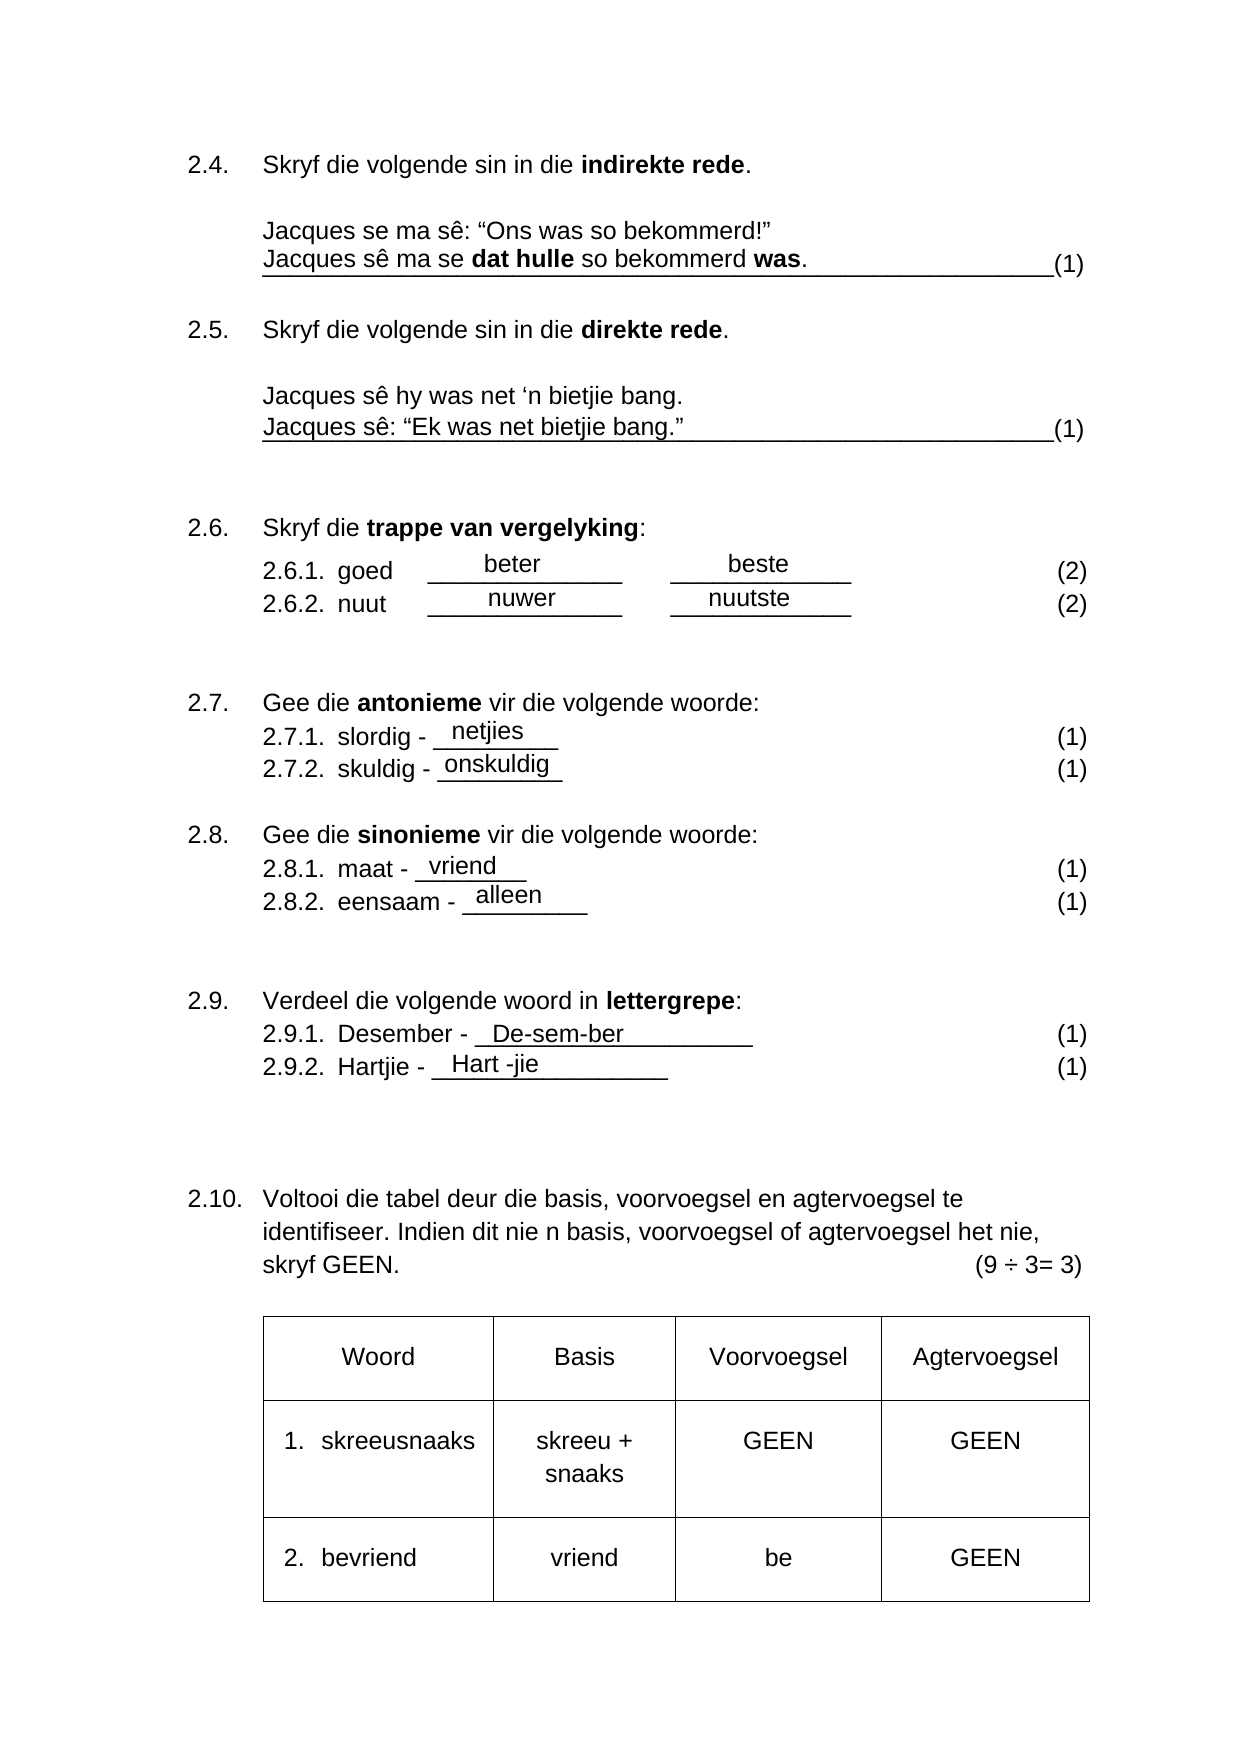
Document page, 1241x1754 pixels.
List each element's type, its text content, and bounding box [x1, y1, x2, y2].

list Skryf die trappe van vergelyking: [187, 513, 1090, 542]
list Jacques se ma sê: “Ons was so bekommerd!” [262, 216, 1090, 245]
table_cell GEEN [882, 1518, 1089, 1601]
list goed ______________ _____________ (2) [262, 556, 1090, 585]
list Voltooi die tabel deur die basis, voorvoegsel en agtervoegsel te identifiseer. Indien dit nie n basis, voorvoegsel of agtervoegsel het nie, skryf GEEN. (9 ÷ 3= 3) [187, 1184, 1090, 1278]
list skuldig - _________ (1) [262, 754, 1090, 783]
list Skryf die volgende sin in die indirekte rede. [187, 150, 1090, 179]
list nuut ______________ _____________ (2) [262, 589, 1090, 618]
table_cell skreeusnaaks [264, 1401, 493, 1517]
table_header Woord [264, 1317, 493, 1400]
list Gee die sinonieme vir die volgende woorde: [187, 821, 1090, 849]
list Desember - ____________________ (1) [262, 1019, 1090, 1047]
list Skryf die volgende sin in die direkte rede. [187, 315, 1090, 344]
table_cell bevriend [264, 1518, 493, 1601]
table_cell be [676, 1518, 881, 1601]
table_header Agtervoegsel [882, 1317, 1089, 1400]
list Hartjie - _________________ (1) [262, 1052, 1090, 1080]
list eensaam - _________ (1) [262, 887, 1090, 915]
table_cell skreeu + snaaks [494, 1401, 675, 1517]
list slordig - _________ (1) [262, 721, 1090, 750]
table_cell vriend [494, 1518, 675, 1601]
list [262, 249, 1090, 278]
table_cell GEEN [882, 1401, 1089, 1517]
list Jacques sê hy was net ‘n bietjie bang. [262, 381, 1090, 410]
list maat - ________ (1) [262, 853, 1090, 882]
list _________________________________________________________(1) [262, 414, 1090, 443]
list Gee die antonieme vir die volgende woorde: [187, 688, 1090, 717]
table_cell GEEN [676, 1401, 881, 1517]
table_header Voorvoegsel [676, 1317, 881, 1400]
list Verdeel die volgende woord in lettergrepe: [187, 986, 1090, 1014]
table_header Basis [494, 1317, 675, 1400]
